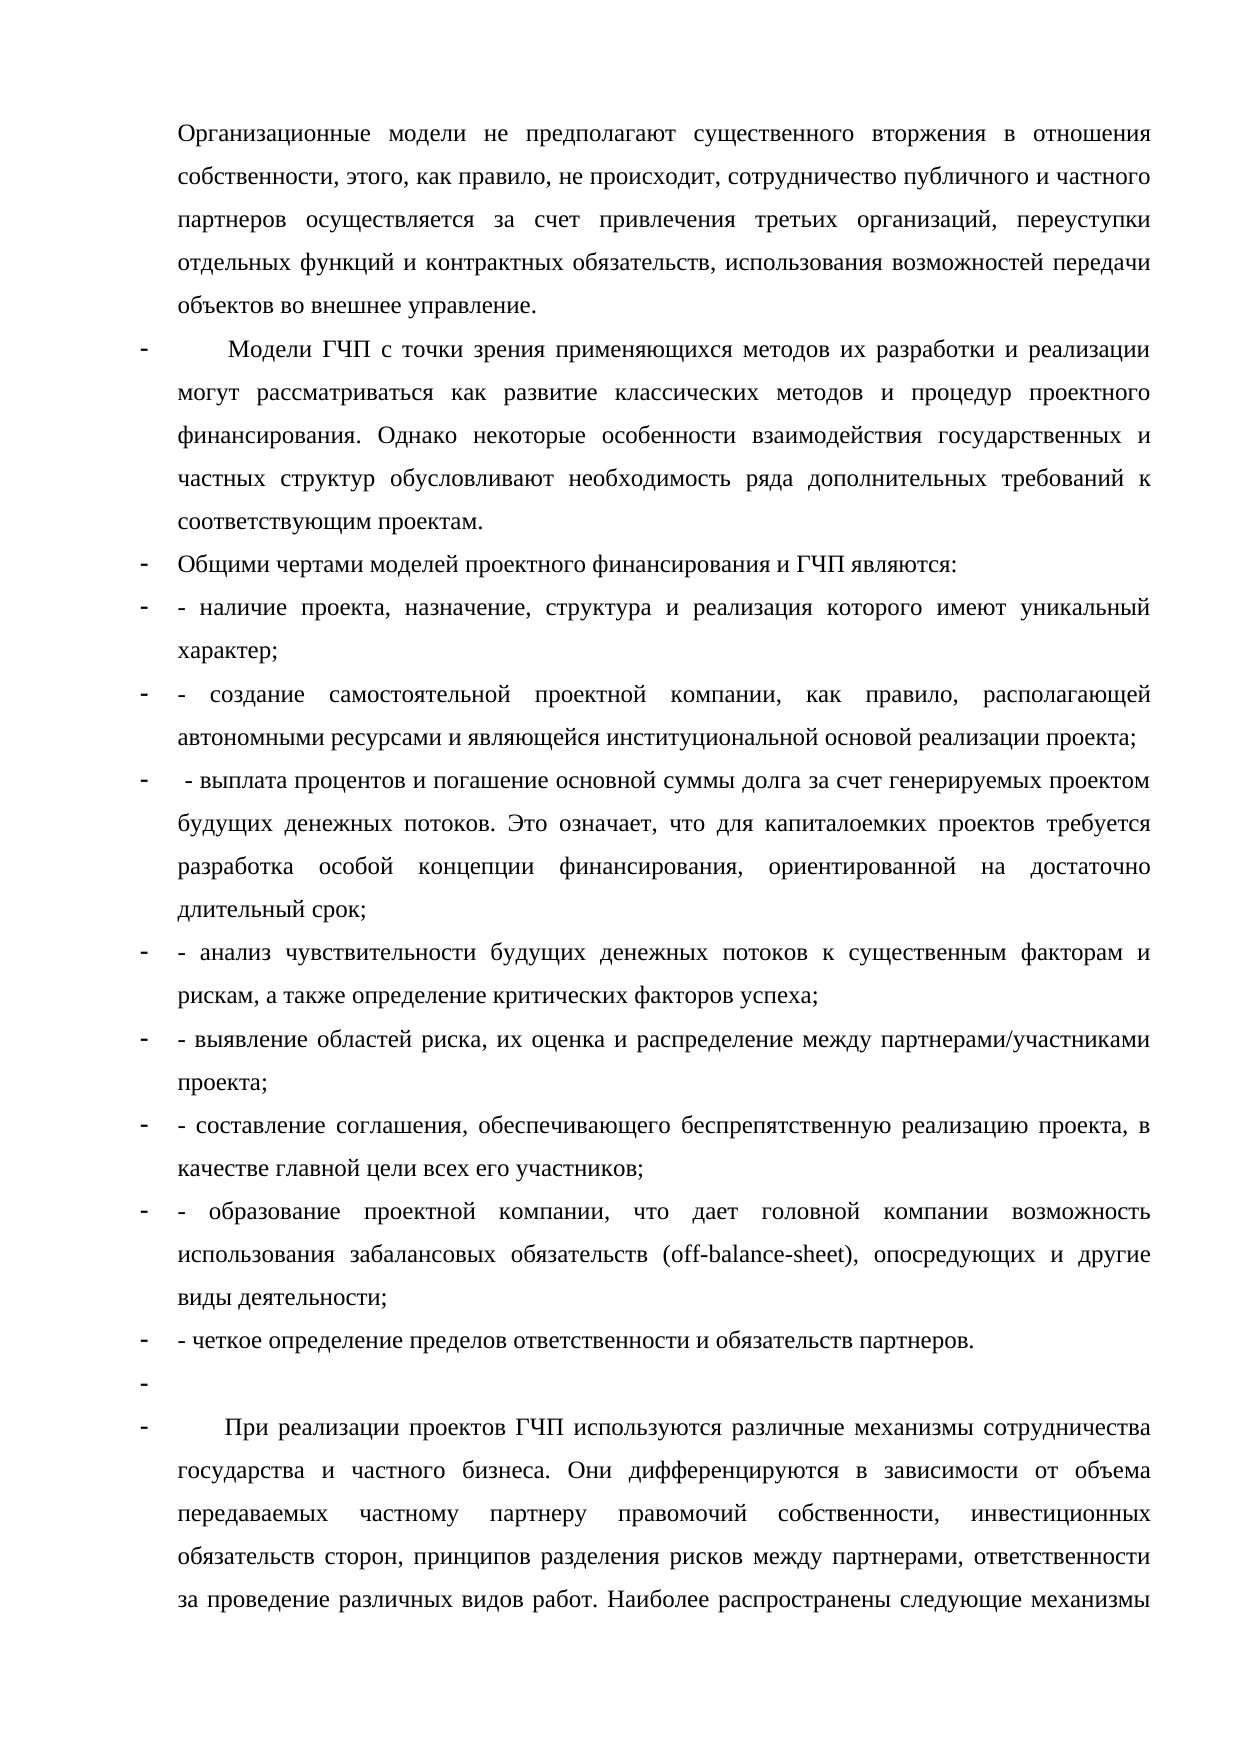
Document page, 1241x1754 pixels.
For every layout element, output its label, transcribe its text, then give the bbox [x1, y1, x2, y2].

list - выплата процентов и погашение основной суммы долга за счет генерируемых проектом будущих денежных потоков. Это означает, что для капиталоемких проектов требуется разработка особой концепции финансирования, ориентированной на достаточно длительный срок; [140, 765, 1152, 923]
list - составление соглашения, обеспечивающего беспрепятственную реализацию проекта, в качестве главной цели всех его участников; [140, 1110, 1152, 1182]
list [140, 1412, 1152, 1613]
list - четкое определение пределов ответственности и обязательств партнеров. [140, 1326, 1152, 1354]
list - образование проектной компании, что дает головной компании возможность использования забалансовых обязательств (off-balance-sheet), опосредующих и другие виды деятельности; [140, 1196, 1152, 1311]
list - создание самостоятельной проектной компании, как правило, располагающей автономными ресурсами и являющейся институциональной основой реализации проекта; [140, 679, 1152, 751]
list - наличие проекта, назначение, структура и реализация которого имеют уникальный характер; [140, 592, 1152, 664]
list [140, 118, 1152, 319]
list - анализ чувствительности будущих денежных потоков к существенным факторам и рискам, а также определение критических факторов успеха; [140, 937, 1152, 1009]
list - выявление областей риска, их оценка и распределение между партнерами/участниками проекта; [140, 1024, 1152, 1096]
list Общими чертами моделей проектного финансирования и ГЧП являются: [140, 549, 1152, 578]
list Модели ГЧП с точки зрения применяющихся методов их разработки и реализации могут рассматриваться как развитие классических методов и процедур проектного финансирования. Однако некоторые особенности взаимодействия государственных и частных структур обусловливают необходимость ряда дополнительных требований к соответствующим проектам. [140, 334, 1152, 535]
